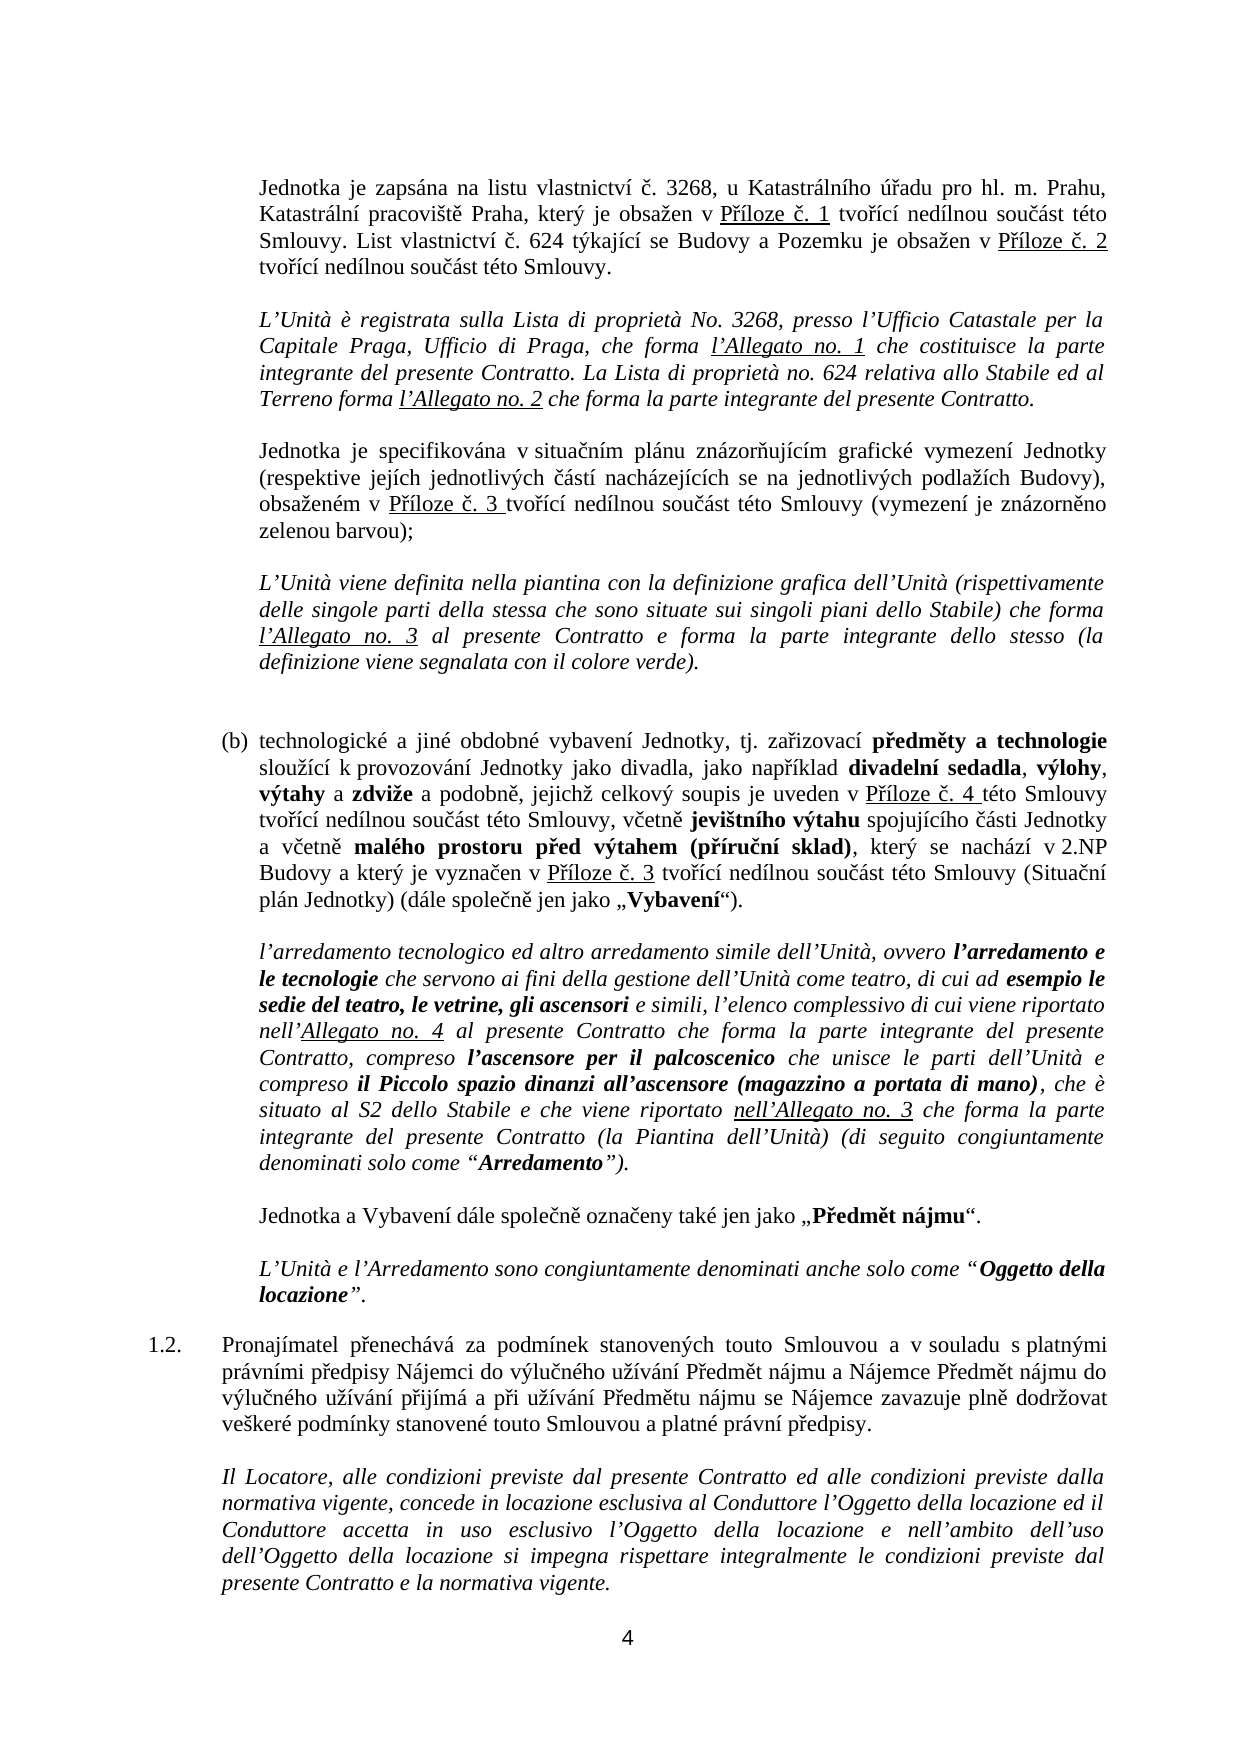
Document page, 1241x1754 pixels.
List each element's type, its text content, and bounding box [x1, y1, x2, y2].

list l’arredamento tecnologico ed altro arredamento simile dell’Unità, ovvero l’arredamento e le tecnologie che servono ai fini della gestione dell’Unità come teatro, di cui ad esempio le sedie del teatro, le vetrine, gli ascensori e simili, l’elenco complessivo di cui viene riportato nell’Allegato no. 4 al presente Contratto che forma la parte integrante del presente Contratto, compreso l’ascensore per il palcoscenico che unisce le parti dell’Unità e compreso il Piccolo spazio dinanzi all’ascensore (magazzino a portata di mano), che è situato al S2 dello Stabile e che viene riportato nell’Allegato no. 3 che forma la parte integrante del presente Contratto (la Piantina dell’Unità) (di seguito congiuntamente denominati solo come “Arredamento”). [259, 938, 1107, 1176]
list Jednotka a Vybavení dále společně označeny také jen jako „Předmět nájmu“. [259, 1202, 1107, 1228]
list Jednotka je specifikována v situačním plánu znázorňujícím grafické vymezení Jednotky (respektive jejích jednotlivých částí nacházejících se na jednotlivých podlažích Budovy), obsaženém v Příloze č. 3 tvořící nedílnou součást této Smlouvy (vymezení je znázorněno zelenou barvou); [259, 438, 1107, 543]
list L’Unità viene definita nella piantina con la definizione grafica dell’Unità (rispettivamente delle singole parti della stessa che sono situate sui singoli piani dello Stabile) che forma l’Allegato no. 3 al presente Contratto e forma la parte integrante dello stesso (la definizione viene segnalata con il colore verde). [259, 569, 1107, 675]
list technologické a jiné obdobné vybavení Jednotky, tj. zařizovací předměty a technologie sloužící k provozování Jednotky jako divadla, jako například divadelní sedadla, výlohy, výtahy a zdviže a podobně, jejichž celkový soupis je uveden v Příloze č. 4 této Smlouvy tvořící nedílnou součást této Smlouvy, včetně jevištního výtahu spojujícího části Jednotky a včetně malého prostoru před výtahem (příruční sklad), který se nachází v 2.NP Budovy a který je vyznačen v Příloze č. 3 tvořící nedílnou součást této Smlouvy (Situační plán Jednotky) (dále společně jen jako „Vybavení“). [221, 727, 1107, 912]
list L’Unità è registrata sulla Lista di proprietà No. 3268, presso l’Ufficio Catastale per la Capitale Praga, Ufficio di Praga, che forma l’Allegato no. 1 che costituisce la parte integrante del presente Contratto. La Lista di proprietà no. 624 relativa allo Stabile ed al Terreno forma l’Allegato no. 2 che forma la parte integrante del presente Contratto. [259, 306, 1107, 411]
list Il Locatore, alle condizioni previste dal presente Contratto ed alle condizioni previste dalla normativa vigente, concede in locazione esclusiva al Conduttore l’Oggetto della locazione ed il Conduttore accetta in uso esclusivo l’Oggetto della locazione e nell’ambito dell’uso dell’Oggetto della locazione si impegna rispettare integralmente le condizioni previste dal presente Contratto e la normativa vigente. [222, 1463, 1107, 1595]
list Pronajímatel přenechává za podmínek stanovených touto Smlouvou a v souladu s platnými právními předpisy Nájemci do výlučného užívání Předmět nájmu a Nájemce Předmět nájmu do výlučného užívání přijímá a při užívání Předmětu nájmu se Nájemce zavazuje plně dodržovat veškeré podmínky stanovené touto Smlouvou a platné právní předpisy. [148, 1331, 1107, 1437]
list L’Unità e l’Arredamento sono congiuntamente denominati anche solo come “Oggetto della locazione”. [259, 1254, 1107, 1307]
list Jednotka je zapsána na listu vlastnictví č. 3268, u Katastrálního úřadu pro hl. m. Prahu, Katastrální pracoviště Praha, který je obsažen v Příloze č. 1 tvořící nedílnou součást této Smlouvy. List vlastnictví č. 624 týkající se Budovy a Pozemku je obsažen v Příloze č. 2 tvořící nedílnou součást této Smlouvy. [259, 174, 1107, 279]
